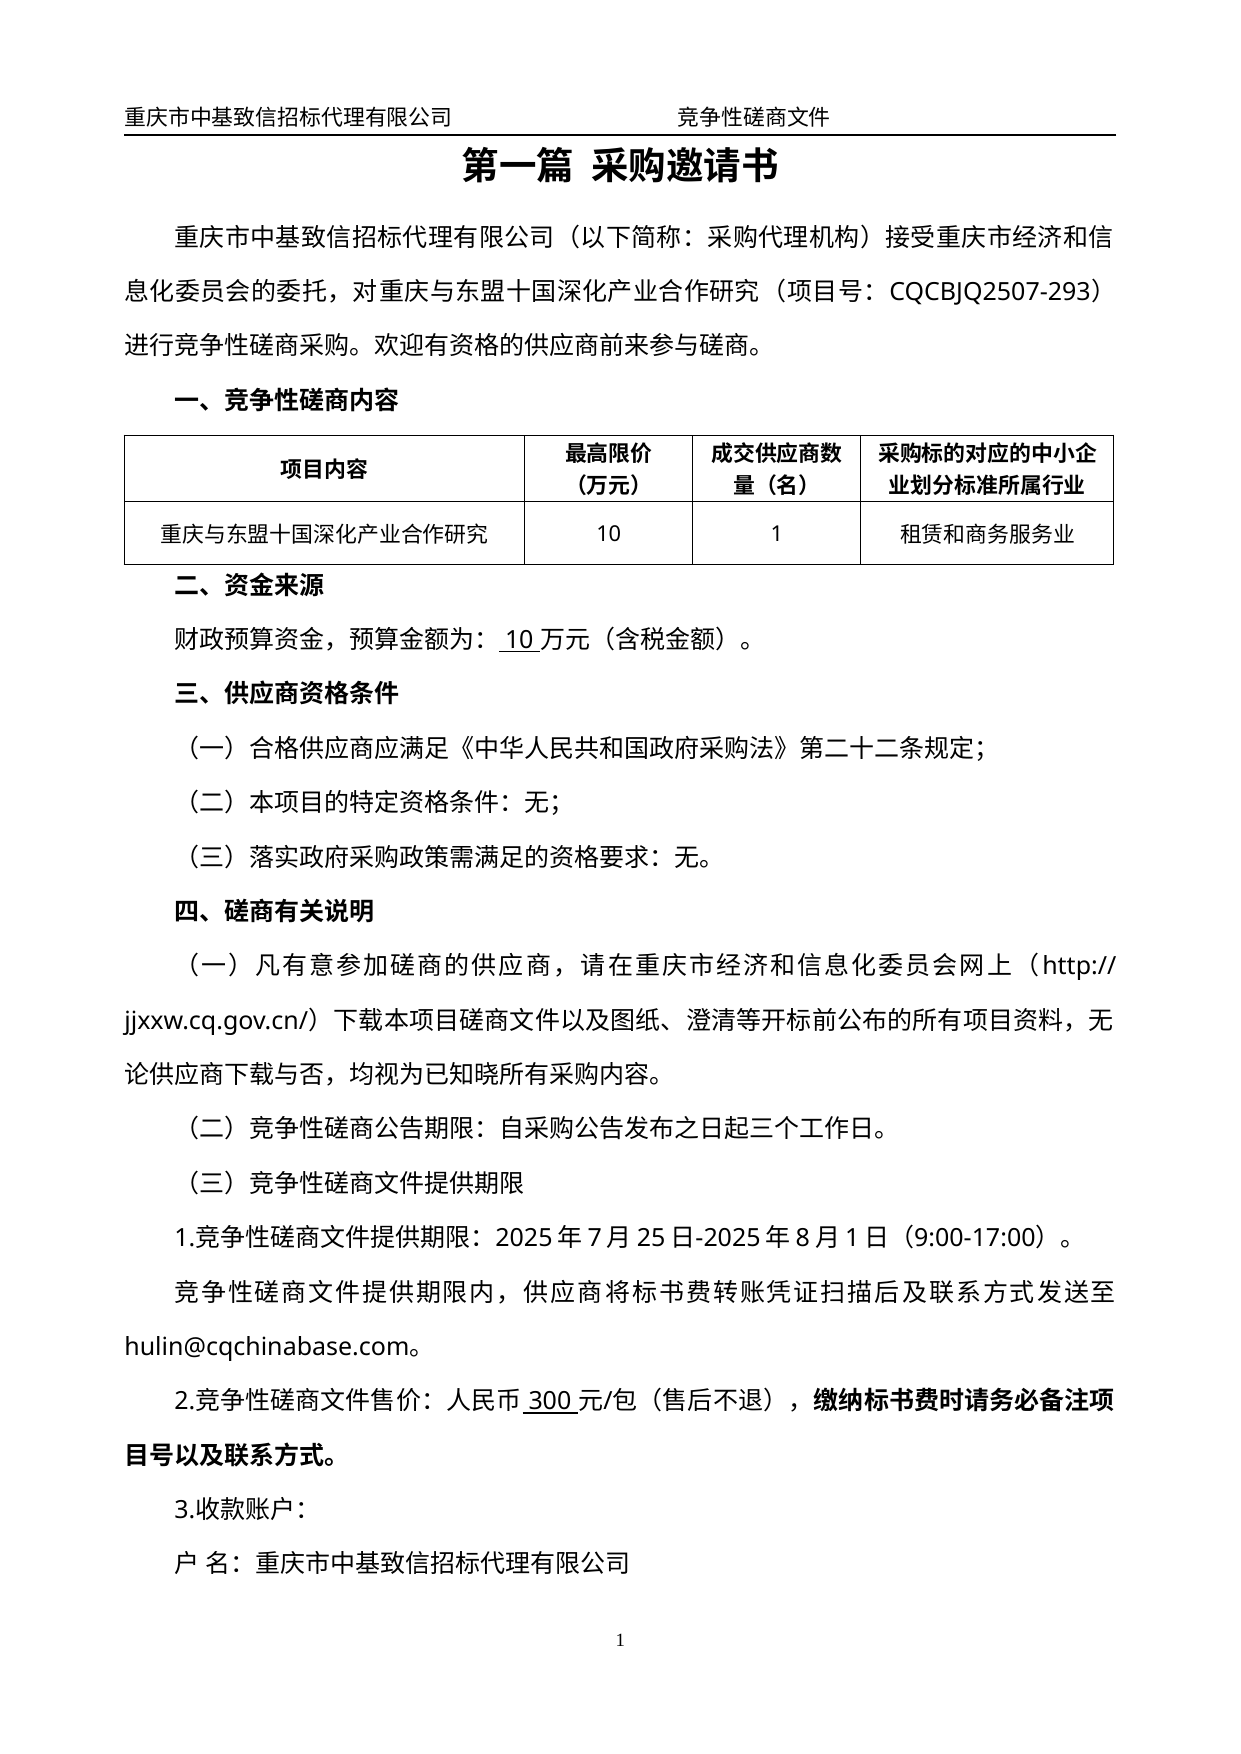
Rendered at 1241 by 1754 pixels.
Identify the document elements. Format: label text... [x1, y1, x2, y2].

text 竞争性磋商文件提供期限内，供应商将标书费转账凭证扫描后及联系方式发送至hulin@cqchinabase.com。 [124, 1272, 1116, 1363]
table_header 采购标的对应的中小企业划分标准所属行业 [861, 436, 1113, 501]
text （一）合格供应商应满足《中华人民共和国政府采购法》第二十二条规定； [124, 728, 1116, 764]
subtitle 二、资金来源 [124, 565, 1116, 601]
text （二）本项目的特定资格条件：无； [124, 783, 1116, 819]
text 1.竞争性磋商文件提供期限：2025年7月25日-2025年8月1日（9:00-17:00）。 [124, 1218, 1116, 1254]
subtitle 四、磋商有关说明 [124, 891, 1116, 928]
table_cell 1 [693, 502, 860, 564]
text 重庆市中基致信招标代理有限公司（以下简称：采购代理机构）接受重庆市经济和信息化委员会的委托，对重庆与东盟十国深化产业合作研究（项目号：CQCBJQ2507-293）进行竞争性磋商采购。欢迎有资格的供应商前来参与磋商。 [124, 217, 1116, 362]
table_header 成交供应商数量（名） [693, 436, 860, 501]
text （一）凡有意参加磋商的供应商，请在重庆市经济和信息化委员会网上（http://jjxxw.cq.gov.cn/）下载本项目磋商文件以及图纸、澄清等开标前公布的所有项目资料，无论供应商下载与否，均视为已知晓所有采购内容。 [124, 946, 1116, 1091]
table_header 最高限价 （万元） [525, 436, 692, 501]
text 财政预算资金，预算金额为： 10 万元（含税金额）。 [124, 619, 1116, 656]
subtitle 一、竞争性磋商内容 [124, 380, 1116, 416]
text 2.竞争性磋商文件售价：人民币 300 元/包（售后不退），缴纳标书费时请务必备注项目号以及联系方式。 [124, 1381, 1116, 1471]
text （三）竞争性磋商文件提供期限 [124, 1163, 1116, 1199]
table_cell 租赁和商务服务业 [861, 502, 1113, 564]
table_header 项目内容 [125, 436, 524, 501]
subtitle 第一篇 采购邀请书 [124, 136, 1116, 190]
table_cell 10 [525, 502, 692, 564]
text （三）落实政府采购政策需满足的资格要求：无。 [124, 837, 1116, 873]
text （二）竞争性磋商公告期限：自采购公告发布之日起三个工作日。 [124, 1109, 1116, 1145]
subtitle 三、供应商资格条件 [124, 674, 1116, 710]
table_cell 重庆与东盟十国深化产业合作研究 [125, 502, 524, 564]
text 3.收款账户： [124, 1489, 1116, 1526]
text 户 名：重庆市中基致信招标代理有限公司 [124, 1544, 1116, 1580]
